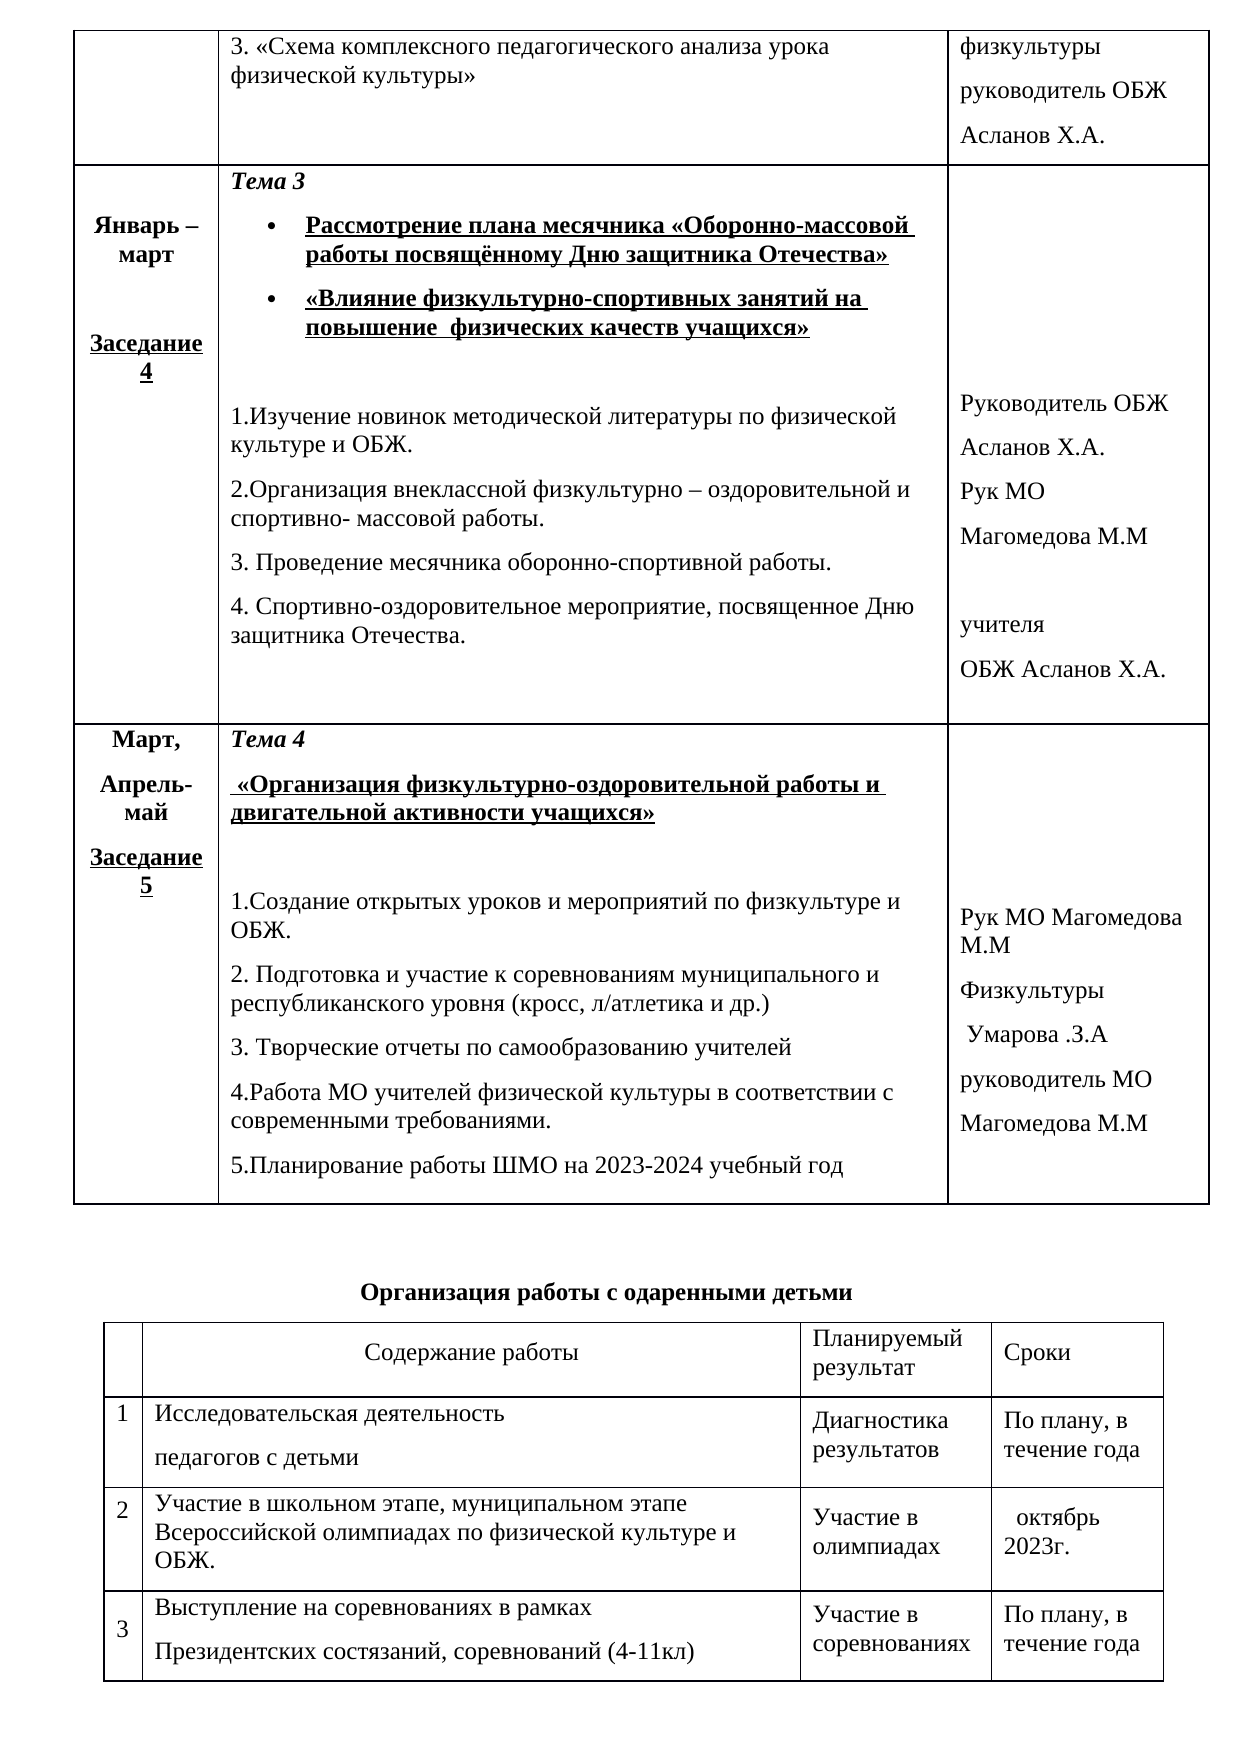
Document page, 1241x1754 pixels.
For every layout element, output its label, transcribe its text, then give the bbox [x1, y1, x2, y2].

table_cell Участие в школьном этапе, муниципальном этапе Всероссийской олимпиадах по физической культуре и ОБЖ. [143, 1488, 800, 1590]
table_cell По плану, в течение года [992, 1398, 1163, 1487]
table_cell Руководитель ОБЖ Асланов Х.А. Рук МО Магомедова М.М учителя ОБЖ Асланов Х.А. [949, 166, 1208, 723]
table_header [105, 1323, 142, 1396]
table_cell Исследовательская деятельность педагогов с детьми [143, 1398, 800, 1487]
table_cell Выступление на соревнованиях в рамках Президентских состязаний, соревнований (4-11кл) [143, 1592, 800, 1680]
text Организация работы с одаренными детьми [103, 1277, 1152, 1306]
table_cell 3 [105, 1592, 142, 1680]
table_header Планируемый результат [801, 1323, 991, 1396]
table_cell Тема 4 «Организация физкультурно-оздоровительной работы и двигательной активности учащихся» 1.Создание открытых уроков и мероприятий по физкультуре и ОБЖ. 2. Подготовка и участие к соревнованиям муниципального и республиканского уровня (кросс, л/атлетика и др.) 3. Творческие отчеты по самообразованию учителей 4.Работа МО учителей физической культуры в соответствии с современными требованиями. 5.Планирование работы ШМО на 2023-2024 учебный год [219, 725, 947, 1203]
table_cell Март, Апрель-май Заседание 5 [75, 725, 218, 1203]
table_cell Тема 3 Рассмотрение плана месячника «Оборонно-массовой работы посвящённому Дню защитника Отечества» «Влияние физкультурно-спортивных занятий на повышение физических качеств учащихся» 1.Изучение новинок методической литературы по физической культуре и ОБЖ. 2.Организация внеклассной физкультурно – оздоровительной и спортивно- массовой работы. 3. Проведение месячника оборонно-спортивной работы. 4. Спортивно-оздоровительное мероприятие, посвященное Дню защитника Отечества. [219, 166, 947, 723]
table_cell 2 [105, 1488, 142, 1590]
table_cell 1 [105, 1398, 142, 1487]
table_cell октябрь 2023г. [992, 1488, 1163, 1590]
table_cell Участие в олимпиадах [801, 1488, 991, 1590]
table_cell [75, 31, 218, 164]
table_cell Январь –март Заседание 4 [75, 166, 218, 723]
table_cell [949, 31, 1208, 164]
table_header Содержание работы [143, 1323, 800, 1396]
table_cell Рук МО Магомедова М.М Физкультуры Умарова .З.А руководитель МО Магомедова М.М [949, 725, 1208, 1203]
table_header Сроки [992, 1323, 1163, 1396]
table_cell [219, 31, 947, 164]
table_cell Диагностика результатов [801, 1398, 991, 1487]
table_cell Участие в соревнованиях [801, 1592, 991, 1680]
table_cell По плану, в течение года [992, 1592, 1163, 1680]
